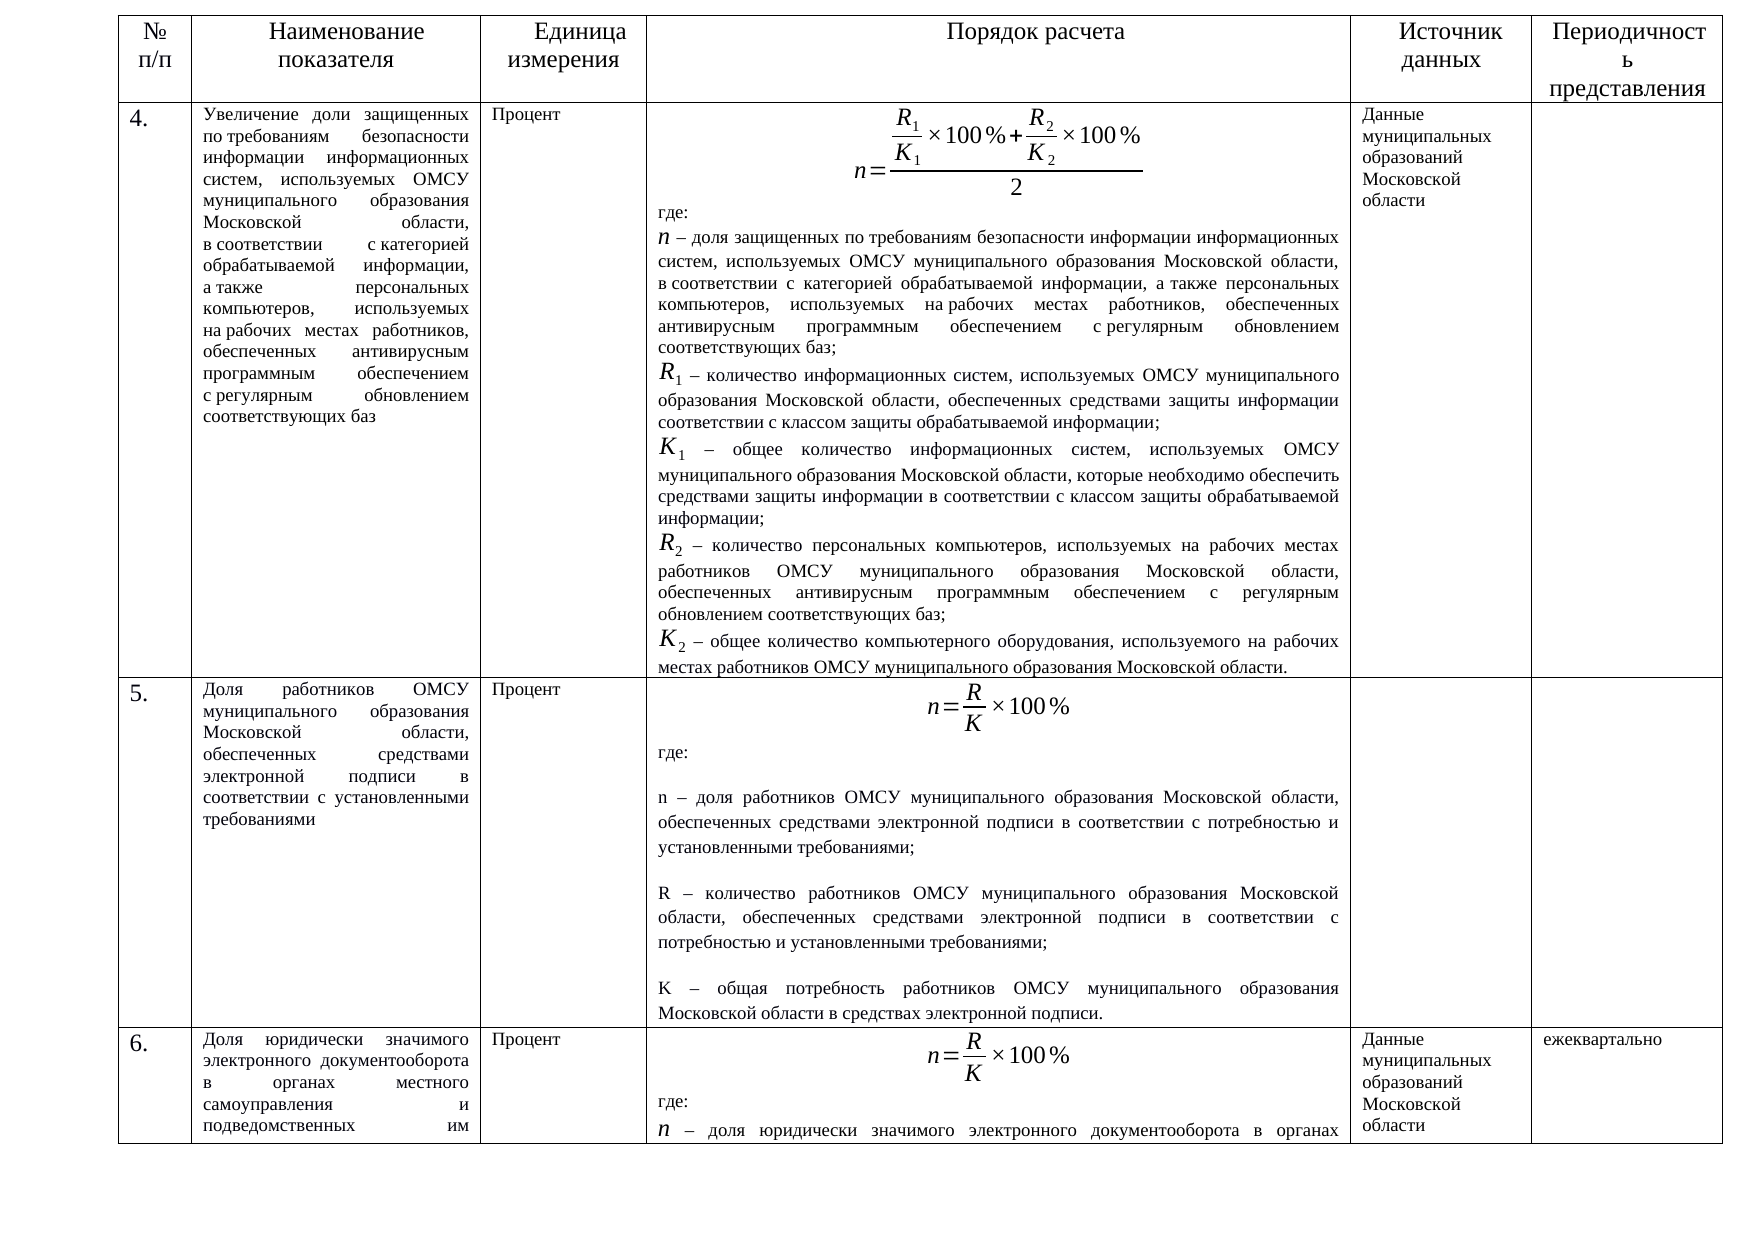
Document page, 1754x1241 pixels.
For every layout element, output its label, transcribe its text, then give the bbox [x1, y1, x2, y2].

table_cell [1351, 678, 1531, 1027]
table_cell [119, 678, 191, 1027]
table_header Порядок расчета [647, 16, 1350, 102]
table_cell Процент [481, 1028, 646, 1143]
table_header Периодичность представления [1532, 16, 1722, 102]
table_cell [1351, 1028, 1531, 1143]
table_cell [119, 1028, 191, 1143]
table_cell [1351, 103, 1531, 677]
table_header Источник данных [1351, 16, 1531, 102]
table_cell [647, 1028, 1350, 1143]
table_cell Процент [481, 103, 646, 677]
table_cell [1532, 678, 1722, 1027]
table_cell Процент [481, 678, 646, 1027]
table_header № п/п [119, 16, 191, 102]
table_header Наименование показателя [192, 16, 480, 102]
table_header Единица измерения [481, 16, 646, 102]
table_cell ежеквартально [1532, 1028, 1722, 1143]
table_cell где: n – доля работников ОМСУ муниципального образования Московской области, обеспеченных средствами электронной подписи в соответствии с потребностью и установленными требованиями; R – количество работников ОМСУ муниципального образования Московской области, обеспеченных средствами электронной подписи в соответствии с потребностью и установленными требованиями; K – общая потребность работников ОМСУ муниципального образования Московской области в средствах электронной подписи. [647, 678, 1350, 1027]
table_cell [1532, 103, 1722, 677]
table_cell Увеличение доли защищенных по требованиям безопасности информации информационных систем, используемых ОМСУ муниципального образования Московской области, в соответствии с категорией обрабатываемой информации, а также персональных компьютеров, используемых на рабочих местах работников, обеспеченных антивирусным программным обеспечением с регулярным обновлением соответствующих баз [192, 103, 480, 677]
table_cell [192, 1028, 480, 1143]
table_cell Доля работников ОМСУ муниципального образования Московской области, обеспеченных средствами электронной подписи в соответствии с установленными требованиями [192, 678, 480, 1027]
table_cell где: – доля защищенных по требованиям безопасности информации информационных систем, используемых ОМСУ муниципального образования Московской области, в соответствии с категорией обрабатываемой информации, а также персональных компьютеров, используемых на рабочих местах работников, обеспеченных антивирусным программным обеспечением с регулярным обновлением соответствующих баз; – количество информационных систем, используемых ОМСУ муниципального образования Московской области, обеспеченных средствами защиты информации соответствии с классом защиты обрабатываемой информации; – общее количество информационных систем, используемых ОМСУ муниципального образования Московской области, которые необходимо обеспечить средствами защиты информации в соответствии с классом защиты обрабатываемой информации; – количество персональных компьютеров, используемых на рабочих местах работников ОМСУ муниципального образования Московской области, обеспеченных антивирусным программным обеспечением с регулярным обновлением соответствующих баз; – общее количество компьютерного оборудования, используемого на рабочих местах работников ОМСУ муниципального образования Московской области. [647, 103, 1350, 677]
table_cell [119, 103, 191, 677]
